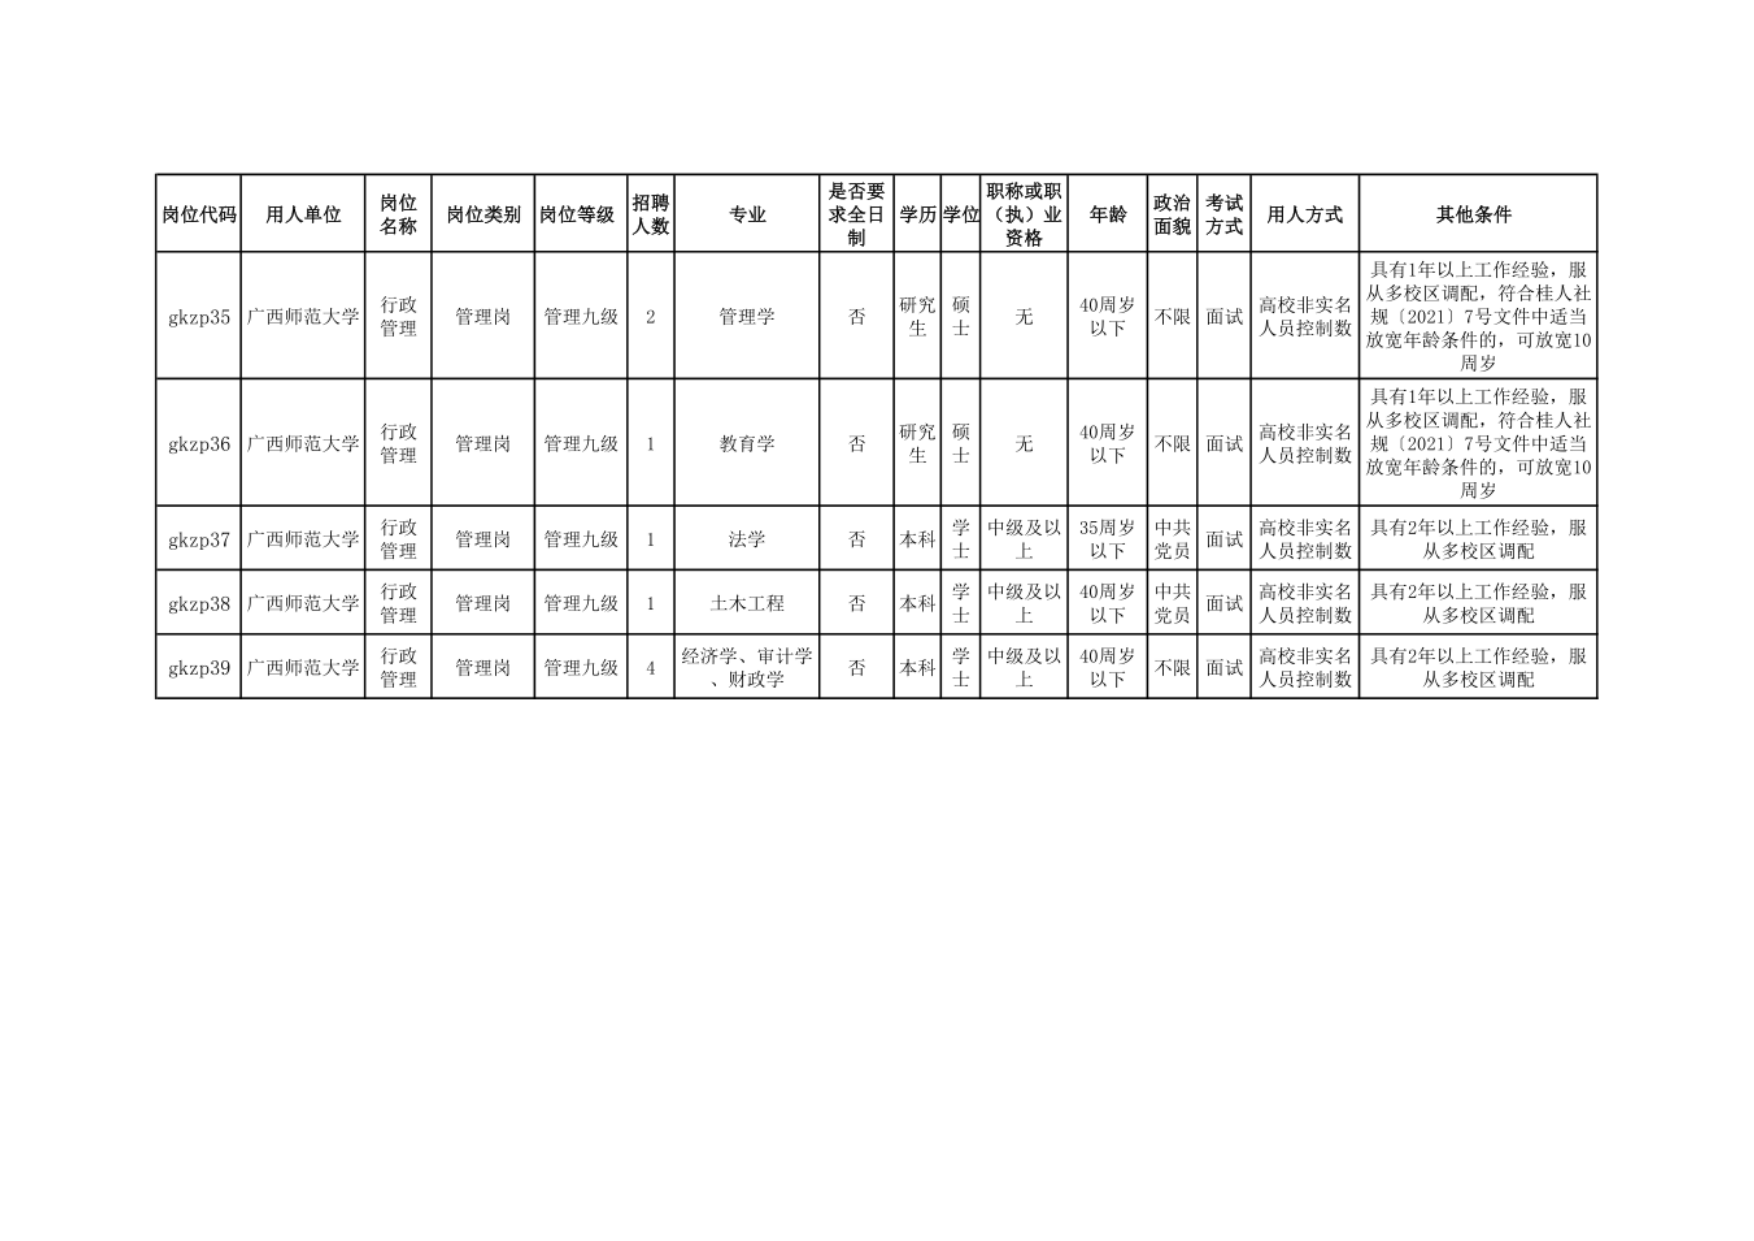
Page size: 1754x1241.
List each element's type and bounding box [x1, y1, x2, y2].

picture [150, 165, 1604, 706]
